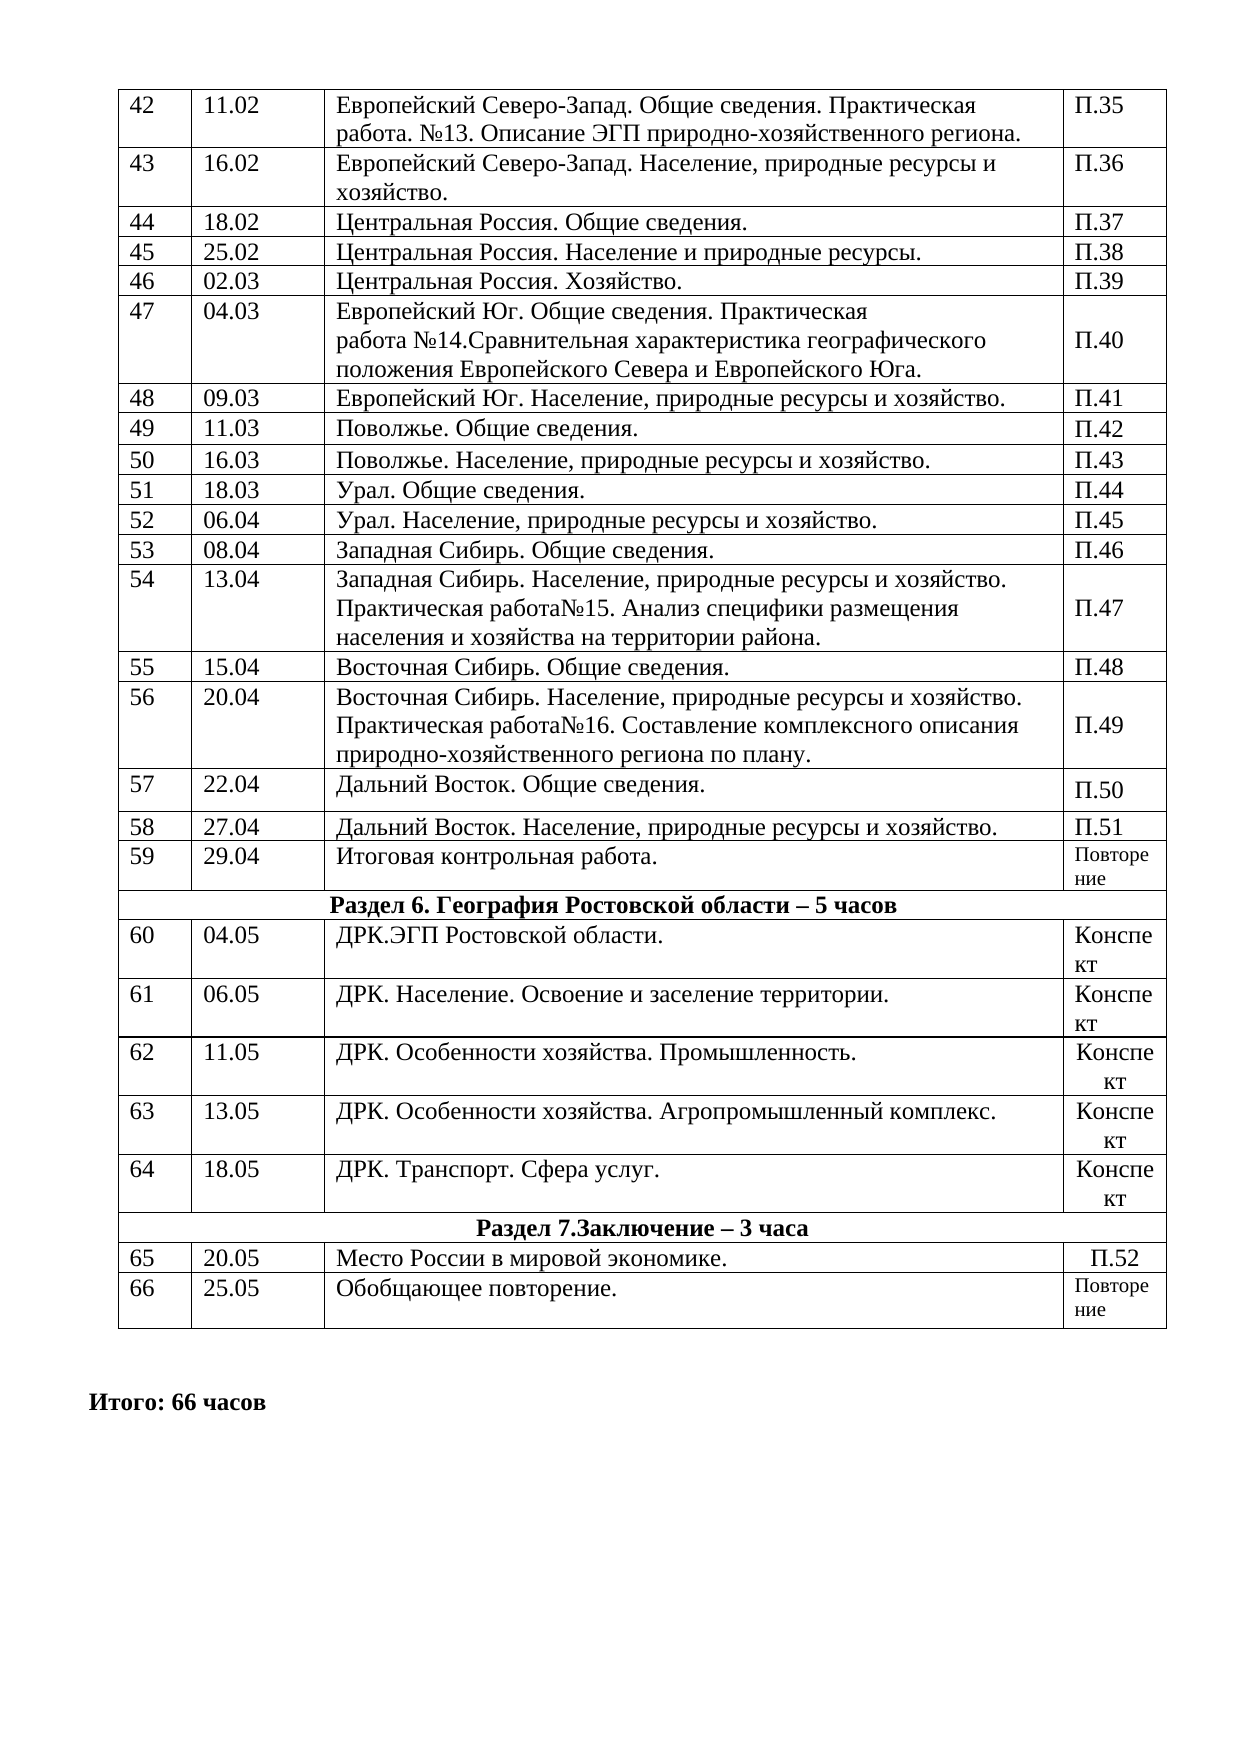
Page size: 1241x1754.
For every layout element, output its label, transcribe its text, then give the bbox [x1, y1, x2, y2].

table_cell П.39 [1064, 266, 1166, 295]
table_cell 27.04 [192, 812, 324, 840]
table_cell 13.05 [192, 1096, 324, 1153]
table_cell 06.04 [192, 505, 324, 534]
table_cell П.36 [1064, 148, 1166, 206]
table_cell Раздел 6. География Ростовской области – 5 часов [119, 891, 1166, 919]
table_cell 48 [119, 384, 191, 412]
table_cell П.46 [1064, 535, 1166, 563]
table_cell Конспект [1064, 979, 1166, 1036]
table_cell Конспект [1064, 920, 1166, 978]
table_cell 63 [119, 1096, 191, 1153]
table_cell 20.05 [192, 1243, 324, 1272]
table_cell ДРК.ЭГП Ростовской области. [325, 920, 1063, 978]
table_cell П.44 [1064, 475, 1166, 504]
table_cell 18.05 [192, 1155, 324, 1212]
table_cell 60 [119, 920, 191, 978]
table_cell 43 [119, 148, 191, 206]
table_cell П.38 [1064, 237, 1166, 265]
table_cell 44 [119, 207, 191, 236]
table_cell 15.04 [192, 652, 324, 681]
table_cell 18.03 [192, 475, 324, 504]
table_cell П.49 [1064, 682, 1166, 768]
table_cell Европейский Юг. Население, природные ресурсы и хозяйство. [325, 384, 1063, 412]
table_cell Раздел 7.Заключение – 3 часа [119, 1213, 1166, 1242]
table_cell 04.03 [192, 296, 324, 382]
table_cell П.35 [1064, 90, 1166, 147]
table_cell 16.02 [192, 148, 324, 206]
table_cell Повторение [1064, 841, 1166, 889]
table_cell Конспект [1064, 1155, 1166, 1212]
table_cell Урал. Общие сведения. [325, 475, 1063, 504]
table_cell П.48 [1064, 652, 1166, 681]
table_cell Западная Сибирь. Население, природные ресурсы и хозяйство. Практическая работа№15. Анализ специфики размещения населения и хозяйства на территории района. [325, 565, 1063, 651]
table_cell ДРК. Население. Освоение и заселение территории. [325, 979, 1063, 1036]
table_cell 22.04 [192, 769, 324, 811]
table_cell П.37 [1064, 207, 1166, 236]
table_cell 59 [119, 841, 191, 889]
table_cell 50 [119, 445, 191, 474]
table_cell 16.03 [192, 445, 324, 474]
table_cell Итоговая контрольная работа. [325, 841, 1063, 889]
table_cell 04.05 [192, 920, 324, 978]
table_cell 65 [119, 1243, 191, 1272]
table_cell 09.03 [192, 384, 324, 412]
table_cell 58 [119, 812, 191, 840]
table_cell П.41 [1064, 384, 1166, 412]
table_cell Поволжье. Общие сведения. [325, 413, 1063, 444]
table_cell П.42 [1064, 413, 1166, 444]
table_cell Дальний Восток. Общие сведения. [325, 769, 1063, 811]
table_cell П.51 [1064, 812, 1166, 840]
table_cell П.45 [1064, 505, 1166, 534]
table_cell 25.05 [192, 1273, 324, 1328]
table_cell 18.02 [192, 207, 324, 236]
table_cell 49 [119, 413, 191, 444]
table_cell ДРК. Особенности хозяйства. Промышленность. [325, 1038, 1063, 1095]
table_cell 61 [119, 979, 191, 1036]
table_cell 62 [119, 1038, 191, 1095]
table_cell Восточная Сибирь. Общие сведения. [325, 652, 1063, 681]
table_cell ДРК. Транспорт. Сфера услуг. [325, 1155, 1063, 1212]
table_cell 66 [119, 1273, 191, 1328]
table_cell 29.04 [192, 841, 324, 889]
table_cell Место России в мировой экономике. [325, 1243, 1063, 1272]
table_cell 11.05 [192, 1038, 324, 1095]
table_cell Урал. Население, природные ресурсы и хозяйство. [325, 505, 1063, 534]
table_cell Европейский Северо-Запад. Общие сведения. Практическая работа. №13. Описание ЭГП природно-хозяйственного региона. [325, 90, 1063, 147]
table_cell Западная Сибирь. Общие сведения. [325, 535, 1063, 563]
table_cell 52 [119, 505, 191, 534]
table_cell Повторение [1064, 1273, 1166, 1328]
table_cell Европейский Юг. Общие сведения. Практическая работа №14.Сравнительная характеристика географического положения Европейского Севера и Европейского Юга. [325, 296, 1063, 382]
table_cell 08.04 [192, 535, 324, 563]
table_cell 54 [119, 565, 191, 651]
table_cell 53 [119, 535, 191, 563]
table_cell Конспект [1064, 1096, 1166, 1153]
table_cell П.52 [1064, 1243, 1166, 1272]
list Итого: 66 часов [89, 1387, 1167, 1416]
table_cell Центральная Россия. Общие сведения. [325, 207, 1063, 236]
table_cell Европейский Северо-Запад. Население, природные ресурсы и хозяйство. [325, 148, 1063, 206]
table_cell П.40 [1064, 296, 1166, 382]
table_cell 57 [119, 769, 191, 811]
table_cell 02.03 [192, 266, 324, 295]
table_cell 25.02 [192, 237, 324, 265]
table_cell Восточная Сибирь. Население, природные ресурсы и хозяйство. Практическая работа№16. Составление комплексного описания природно-хозяйственного региона по плану. [325, 682, 1063, 768]
table_cell 64 [119, 1155, 191, 1212]
table_cell П.50 [1064, 769, 1166, 811]
table_cell 11.03 [192, 413, 324, 444]
table_cell 55 [119, 652, 191, 681]
table_cell 46 [119, 266, 191, 295]
table_cell 06.05 [192, 979, 324, 1036]
table_cell 51 [119, 475, 191, 504]
table_cell Поволжье. Население, природные ресурсы и хозяйство. [325, 445, 1063, 474]
table_cell 11.02 [192, 90, 324, 147]
table_cell 20.04 [192, 682, 324, 768]
table_cell П.47 [1064, 565, 1166, 651]
table_cell 42 [119, 90, 191, 147]
table_cell 56 [119, 682, 191, 768]
table_cell 47 [119, 296, 191, 382]
table_cell Центральная Россия. Население и природные ресурсы. [325, 237, 1063, 265]
table_cell Конспект [1064, 1038, 1166, 1095]
table_cell 13.04 [192, 565, 324, 651]
table_cell П.43 [1064, 445, 1166, 474]
table_cell ДРК. Особенности хозяйства. Агропромышленный комплекс. [325, 1096, 1063, 1153]
table_cell Обобщающее повторение. [325, 1273, 1063, 1328]
table_cell Дальний Восток. Население, природные ресурсы и хозяйство. [325, 812, 1063, 840]
table_cell 45 [119, 237, 191, 265]
table_cell Центральная Россия. Хозяйство. [325, 266, 1063, 295]
